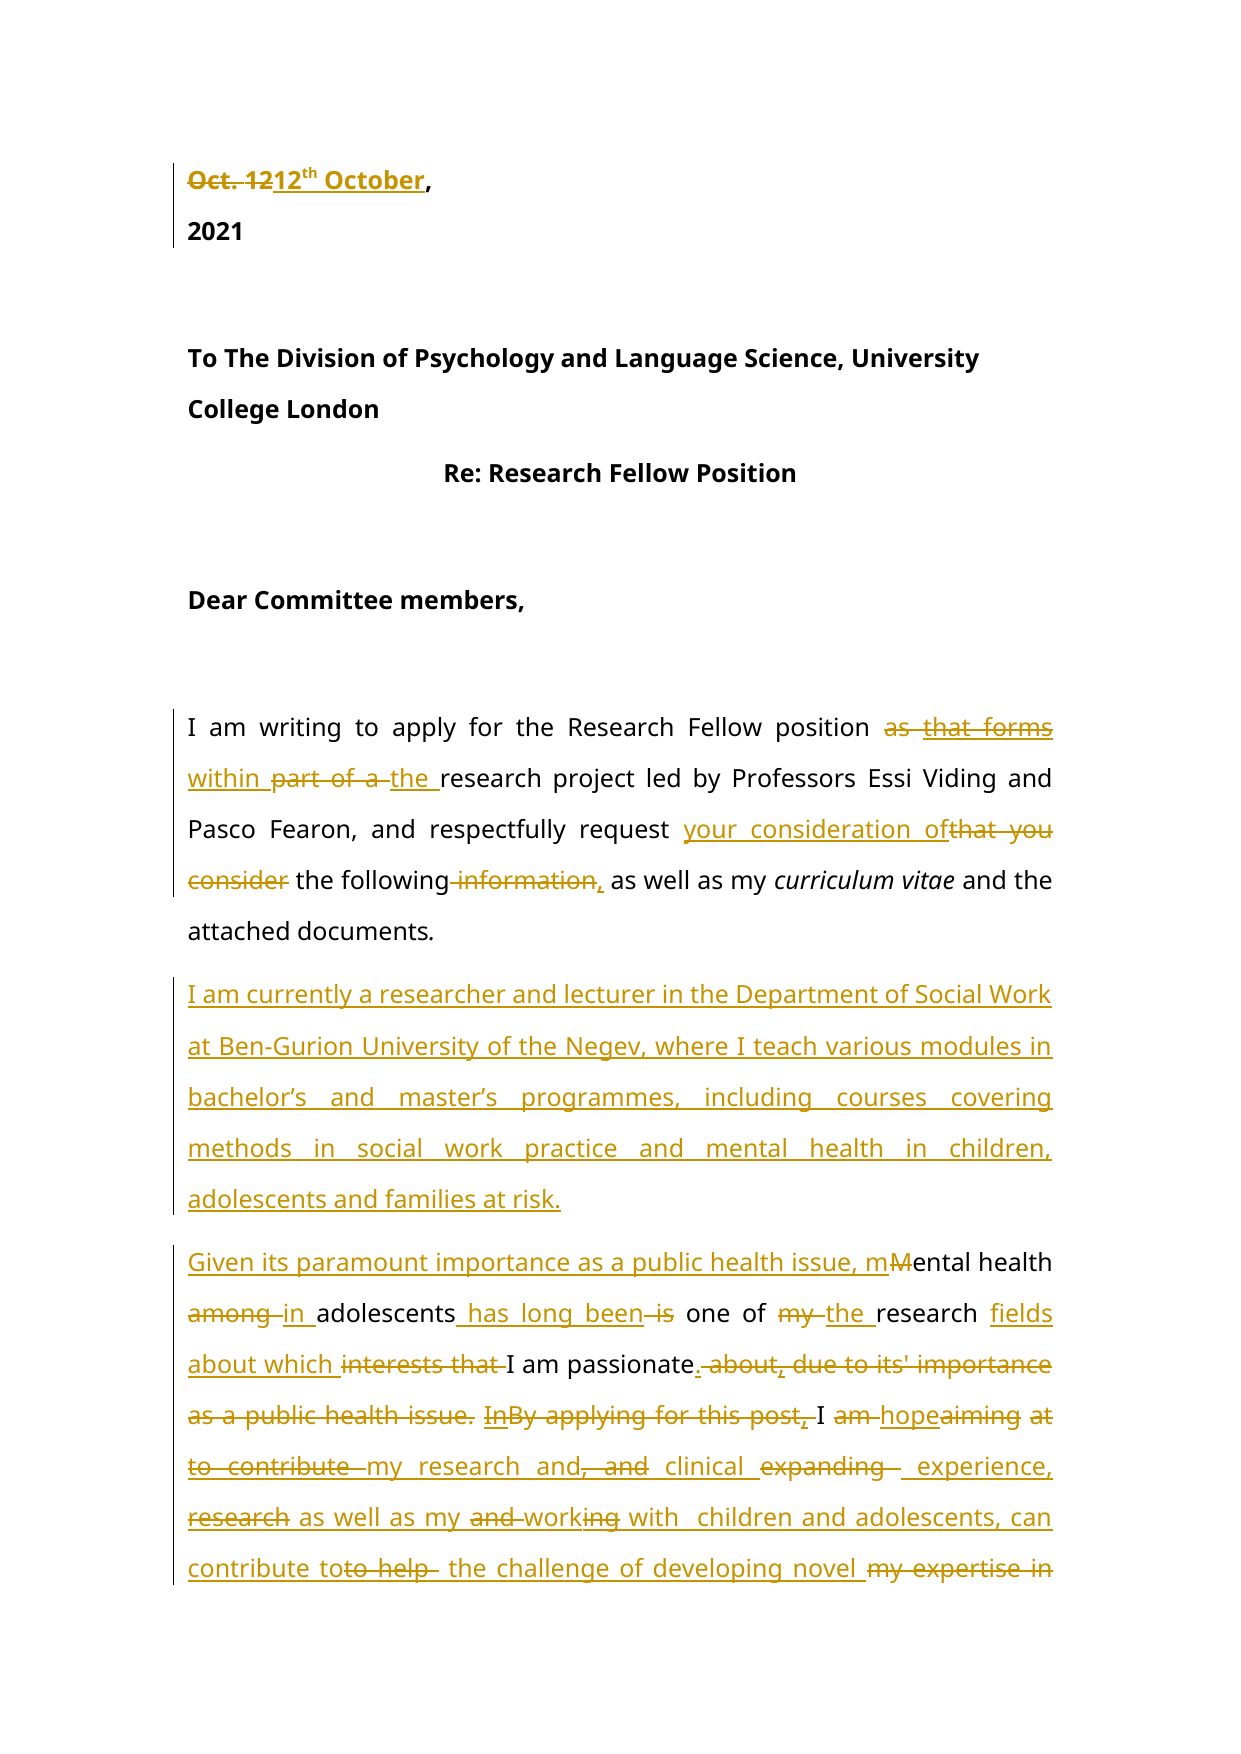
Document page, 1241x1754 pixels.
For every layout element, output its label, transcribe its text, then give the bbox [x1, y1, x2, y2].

text Re: Research Fellow Position [187, 455, 1053, 489]
text Dear Committee members, [187, 582, 1053, 616]
text I am writing to apply for the Research Fellow position research project led by Professors Essi Viding and Pasco Fearon, and respectfully request the following as well as my curriculum vitae and the attached documents. [187, 709, 1053, 948]
text , 2021 [187, 162, 557, 248]
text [187, 1245, 1053, 1529]
text To The Division of Psychology and Language Science, University College London [187, 341, 1053, 426]
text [187, 1530, 1053, 1585]
